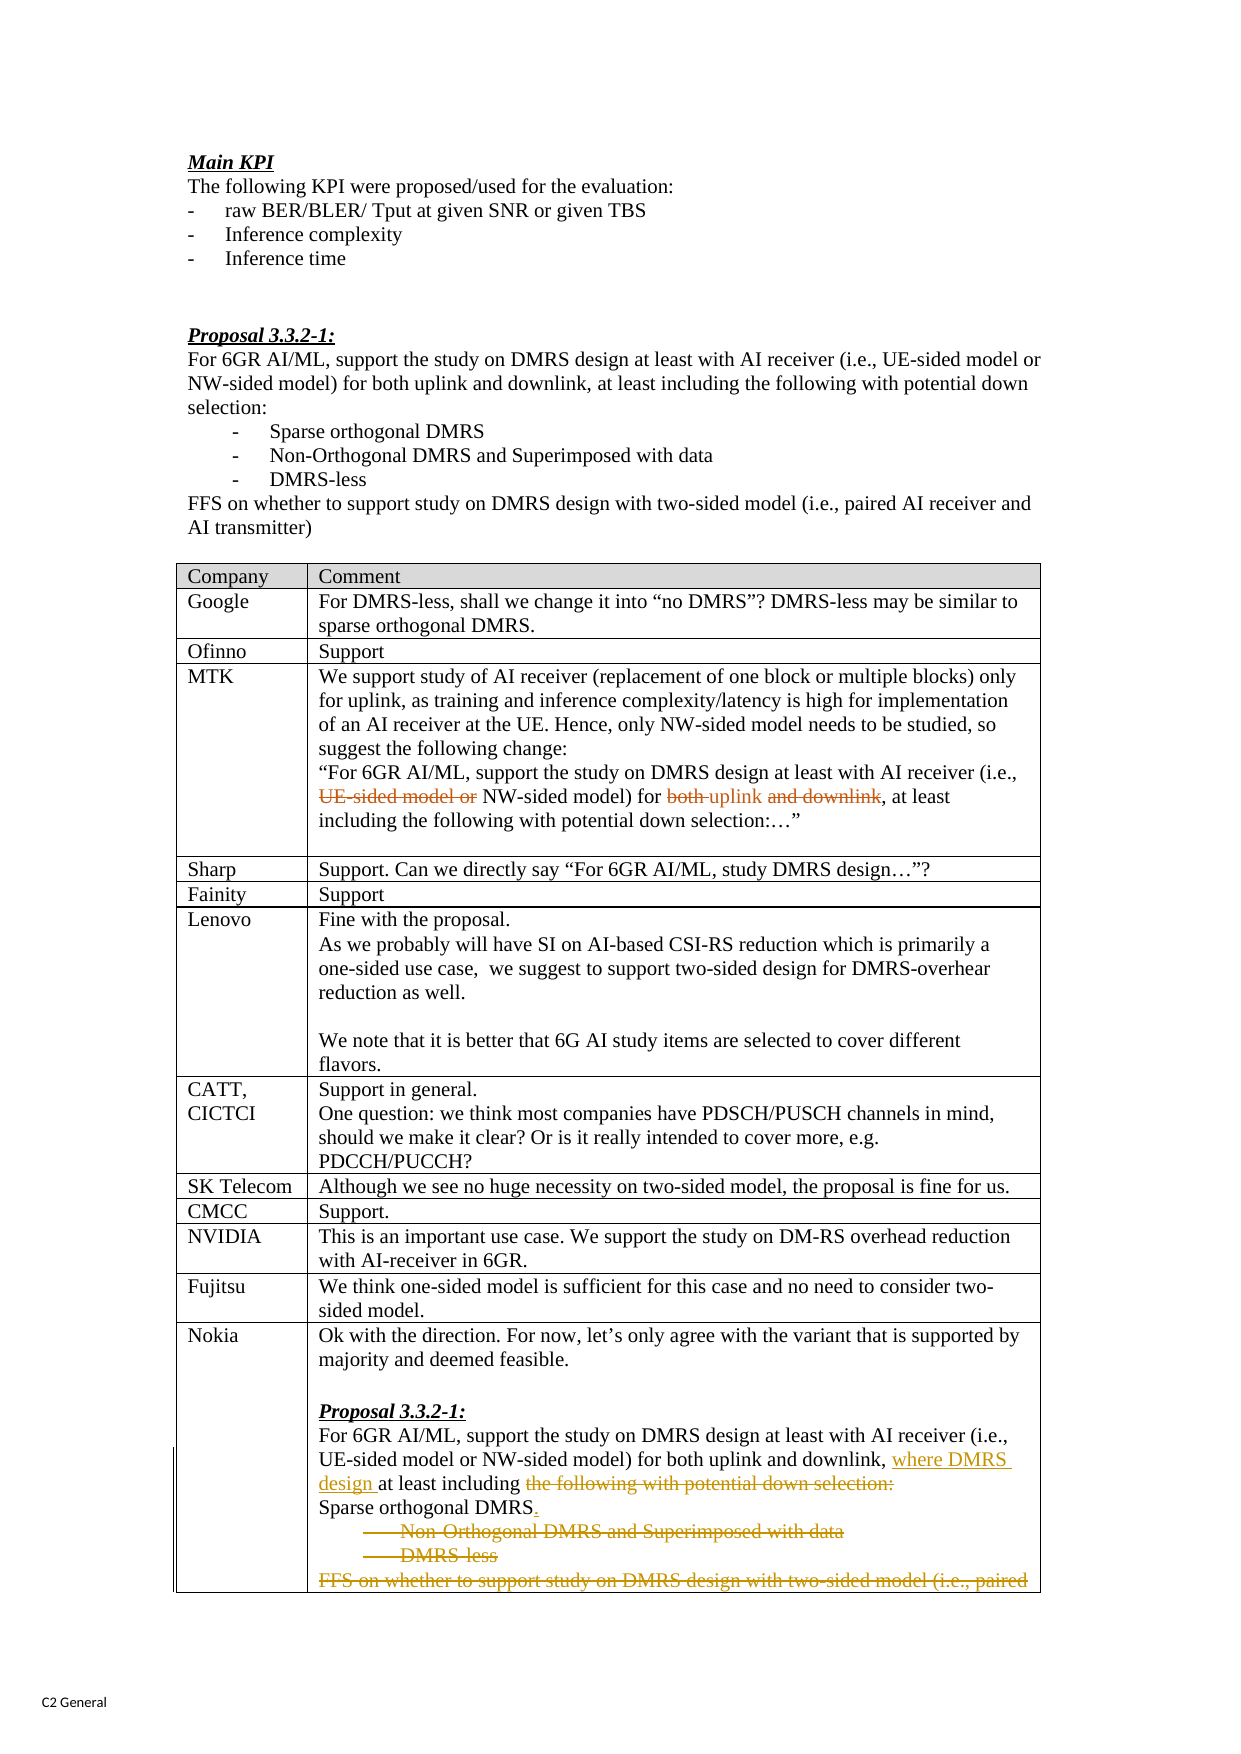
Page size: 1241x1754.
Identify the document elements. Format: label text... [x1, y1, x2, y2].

subtitle Proposal 3.3.2-1: [187, 323, 1053, 347]
table_cell Lenovo [177, 908, 307, 1076]
table_cell CATT, CICTCI [177, 1077, 307, 1173]
table_cell Fujitsu [177, 1274, 307, 1322]
subtitle Main KPI [187, 150, 1053, 174]
table_cell NVIDIA [177, 1224, 307, 1272]
table_header Comment [308, 564, 1040, 588]
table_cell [308, 1323, 1040, 1592]
table_cell This is an important use case. We support the study on DM-RS overhead reduction with AI-receiver in 6GR. [308, 1224, 1040, 1272]
table_header Company [177, 564, 307, 588]
list Sparse orthogonal DMRS [232, 419, 1053, 443]
list The following KPI were proposed/used for the evaluation: [187, 174, 1053, 198]
list raw BER/BLER/ Tput at given SNR or given TBS [187, 198, 1053, 222]
table_cell Although we see no huge necessity on two-sided model, the proposal is fine for us. [308, 1174, 1040, 1198]
table_cell CMCC [177, 1199, 307, 1223]
table_cell Support [308, 882, 1040, 906]
table_cell Sharp [177, 857, 307, 881]
table_cell Support. [308, 1199, 1040, 1223]
list Non-Orthogonal DMRS and Superimposed with data [232, 443, 1053, 467]
table_cell For DMRS-less, shall we change it into “no DMRS”? DMRS-less may be similar to sparse orthogonal DMRS. [308, 589, 1040, 637]
table_cell We support study of AI receiver (replacement of one block or multiple blocks) only for uplink, as training and inference complexity/latency is high for implementation of an AI receiver at the UE. Hence, only NW-sided model needs to be studied, so suggest the following change: “For 6GR AI/ML, support the study on DMRS design at least with AI receiver (i.e., UE-sided model or NW-sided model) for both uplink and downlink, at least including the following with potential down selection:…” [308, 664, 1040, 856]
list Inference time [187, 246, 1053, 270]
list DMRS-less [232, 467, 1053, 491]
table_cell Fine with the proposal. As we probably will have SI on AI-based CSI-RS reduction which is primarily a one-sided use case, we suggest to support two-sided design for DMRS-overhear reduction as well. We note that it is better that 6G AI study items are selected to cover different flavors. [308, 908, 1040, 1076]
table_cell Support. Can we directly say “For 6GR AI/ML, study DMRS design…”? [308, 857, 1040, 881]
table_cell Support [308, 639, 1040, 663]
table_cell Ofinno [177, 639, 307, 663]
table_cell Google [177, 589, 307, 637]
table_cell Nokia [177, 1323, 307, 1592]
table_cell MTK [177, 664, 307, 856]
table_cell Fainity [177, 882, 307, 906]
text FFS on whether to support study on DMRS design with two-sided model (i.e., paired AI receiver and AI transmitter) [187, 491, 1053, 539]
table_cell SK Telecom [177, 1174, 307, 1198]
table_cell Support in general. One question: we think most companies have PDSCH/PUSCH channels in mind, should we make it clear? Or is it really intended to cover more, e.g. PDCCH/PUCCH? [308, 1077, 1040, 1173]
list Inference complexity [187, 222, 1053, 246]
text For 6GR AI/ML, support the study on DMRS design at least with AI receiver (i.e., UE-sided model or NW-sided model) for both uplink and downlink, at least including the following with potential down selection: [187, 347, 1053, 419]
table_cell We think one-sided model is sufficient for this case and no need to consider two-sided model. [308, 1274, 1040, 1322]
